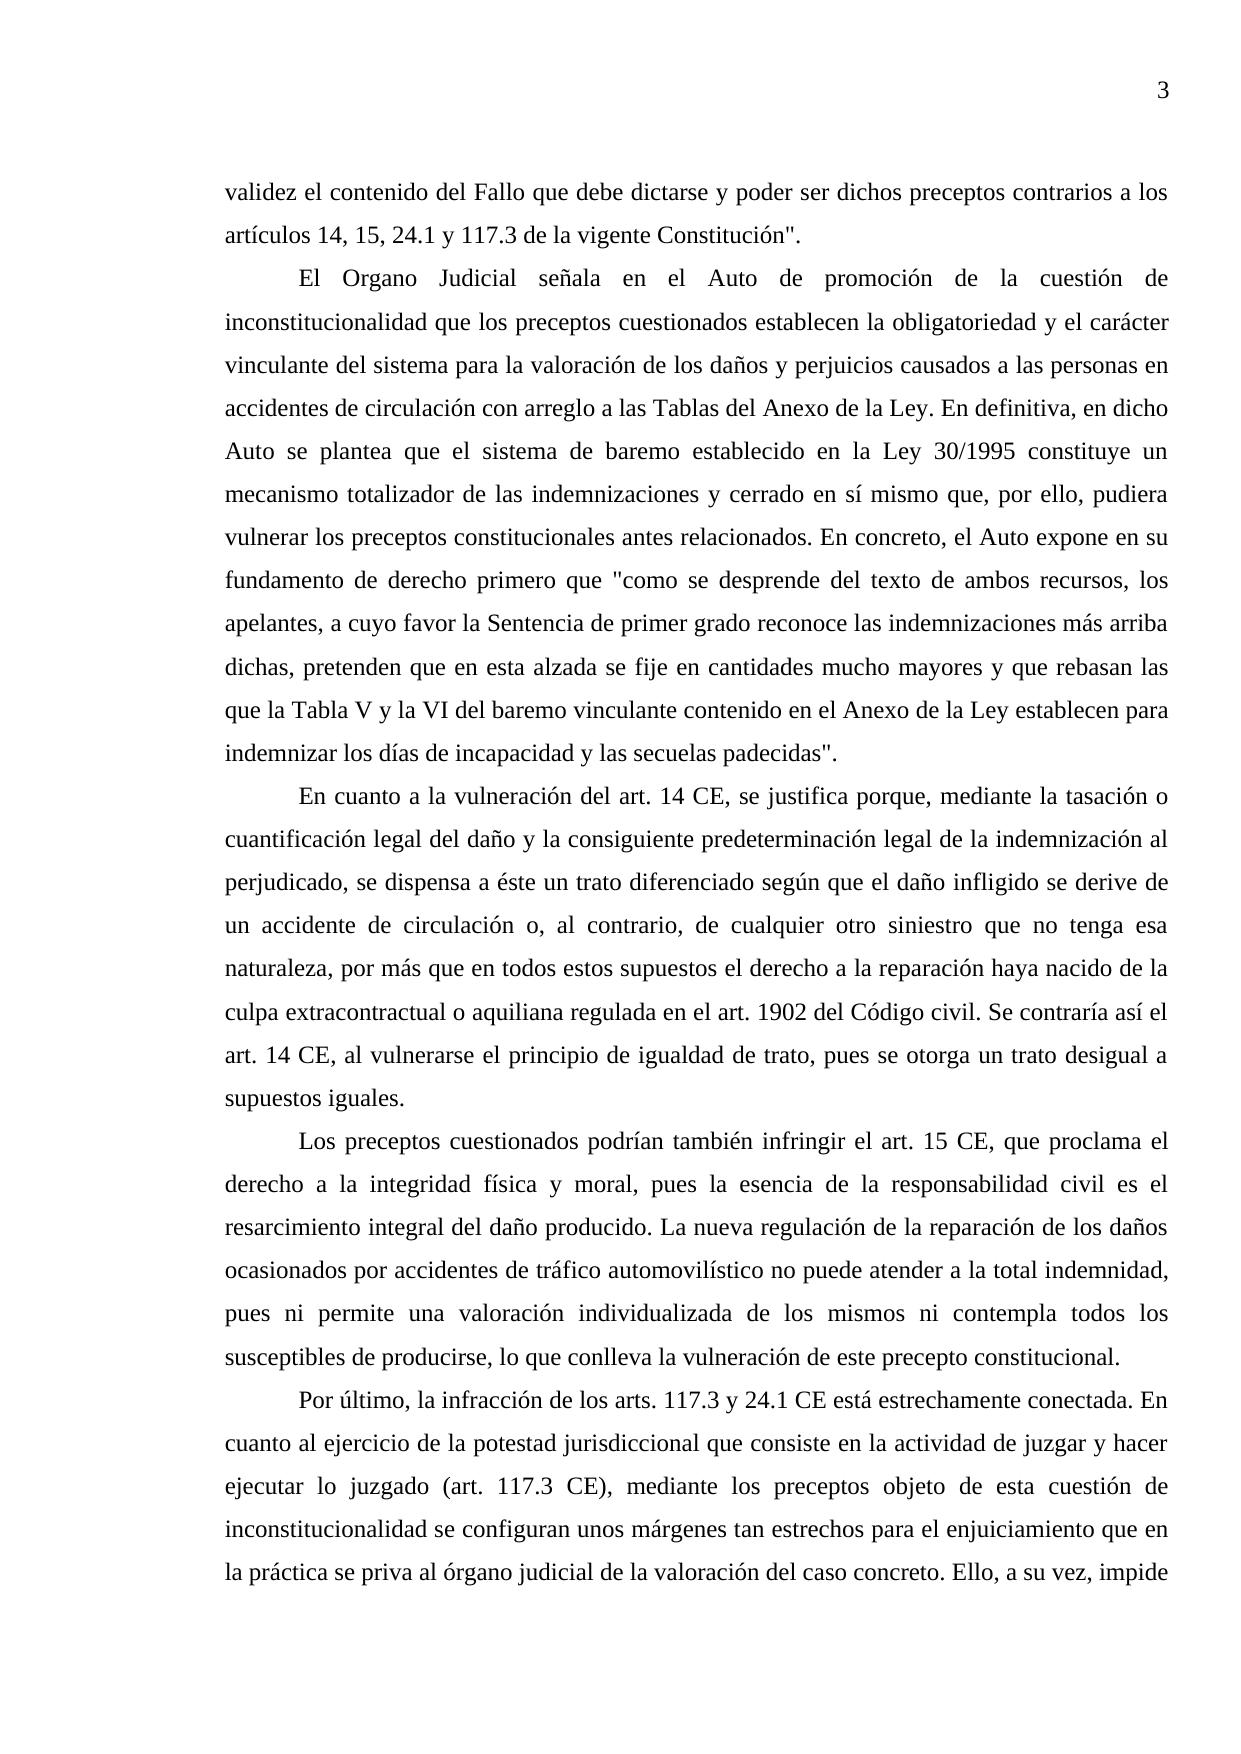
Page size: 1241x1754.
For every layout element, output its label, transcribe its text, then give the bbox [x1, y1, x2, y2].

text Los preceptos cuestionados podrían también infringir el art. 15 CE, que proclama el derecho a la integridad física y moral, pues la esencia de la responsabilidad civil es el resarcimiento integral del daño producido. La nueva regulación de la reparación de los daños ocasionados por accidentes de tráfico automovilístico no puede atender a la total indemnidad, pues ni permite una valoración individualizada de los mismos ni contempla todos los susceptibles de producirse, lo que conlleva la vulneración de este precepto constitucional. [224, 1126, 1169, 1370]
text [224, 177, 1169, 249]
text El Organo Judicial señala en el Auto de promoción de la cuestión de inconstitucionalidad que los preceptos cuestionados establecen la obligatoriedad y el carácter vinculante del sistema para la valoración de los daños y perjuicios causados a las personas en accidentes de circulación con arreglo a las Tablas del Anexo de la Ley. En definitiva, en dicho Auto se plantea que el sistema de baremo establecido en la Ley 30/1995 constituye un mecanismo totalizador de las indemnizaciones y cerrado en sí mismo que, por ello, pudiera vulnerar los preceptos constitucionales antes relacionados. En concreto, el Auto expone en su fundamento de derecho primero que "como se desprende del texto de ambos recursos, los apelantes, a cuyo favor la Sentencia de primer grado reconoce las indemnizaciones más arriba dichas, pretenden que en esta alzada se fije en cantidades mucho mayores y que rebasan las que la Tabla V y la VI del baremo vinculante contenido en el Anexo de la Ley establecen para indemnizar los días de incapacidad y las secuelas padecidas". [224, 263, 1169, 767]
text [224, 1385, 1169, 1586]
text En cuanto a la vulneración del art. 14 CE, se justifica porque, mediante la tasación o cuantificación legal del daño y la consiguiente predeterminación legal de la indemnización al perjudicado, se dispensa a éste un trato diferenciado según que el daño infligido se derive de un accidente de circulación o, al contrario, de cualquier otro siniestro que no tenga esa naturaleza, por más que en todos estos supuestos el derecho a la reparación haya nacido de la culpa extracontractual o aquiliana regulada en el art. 1902 del Código civil. Se contraría así el art. 14 CE, al vulnerarse el principio de igualdad de trato, pues se otorga un trato desigual a supuestos iguales. [224, 781, 1169, 1112]
